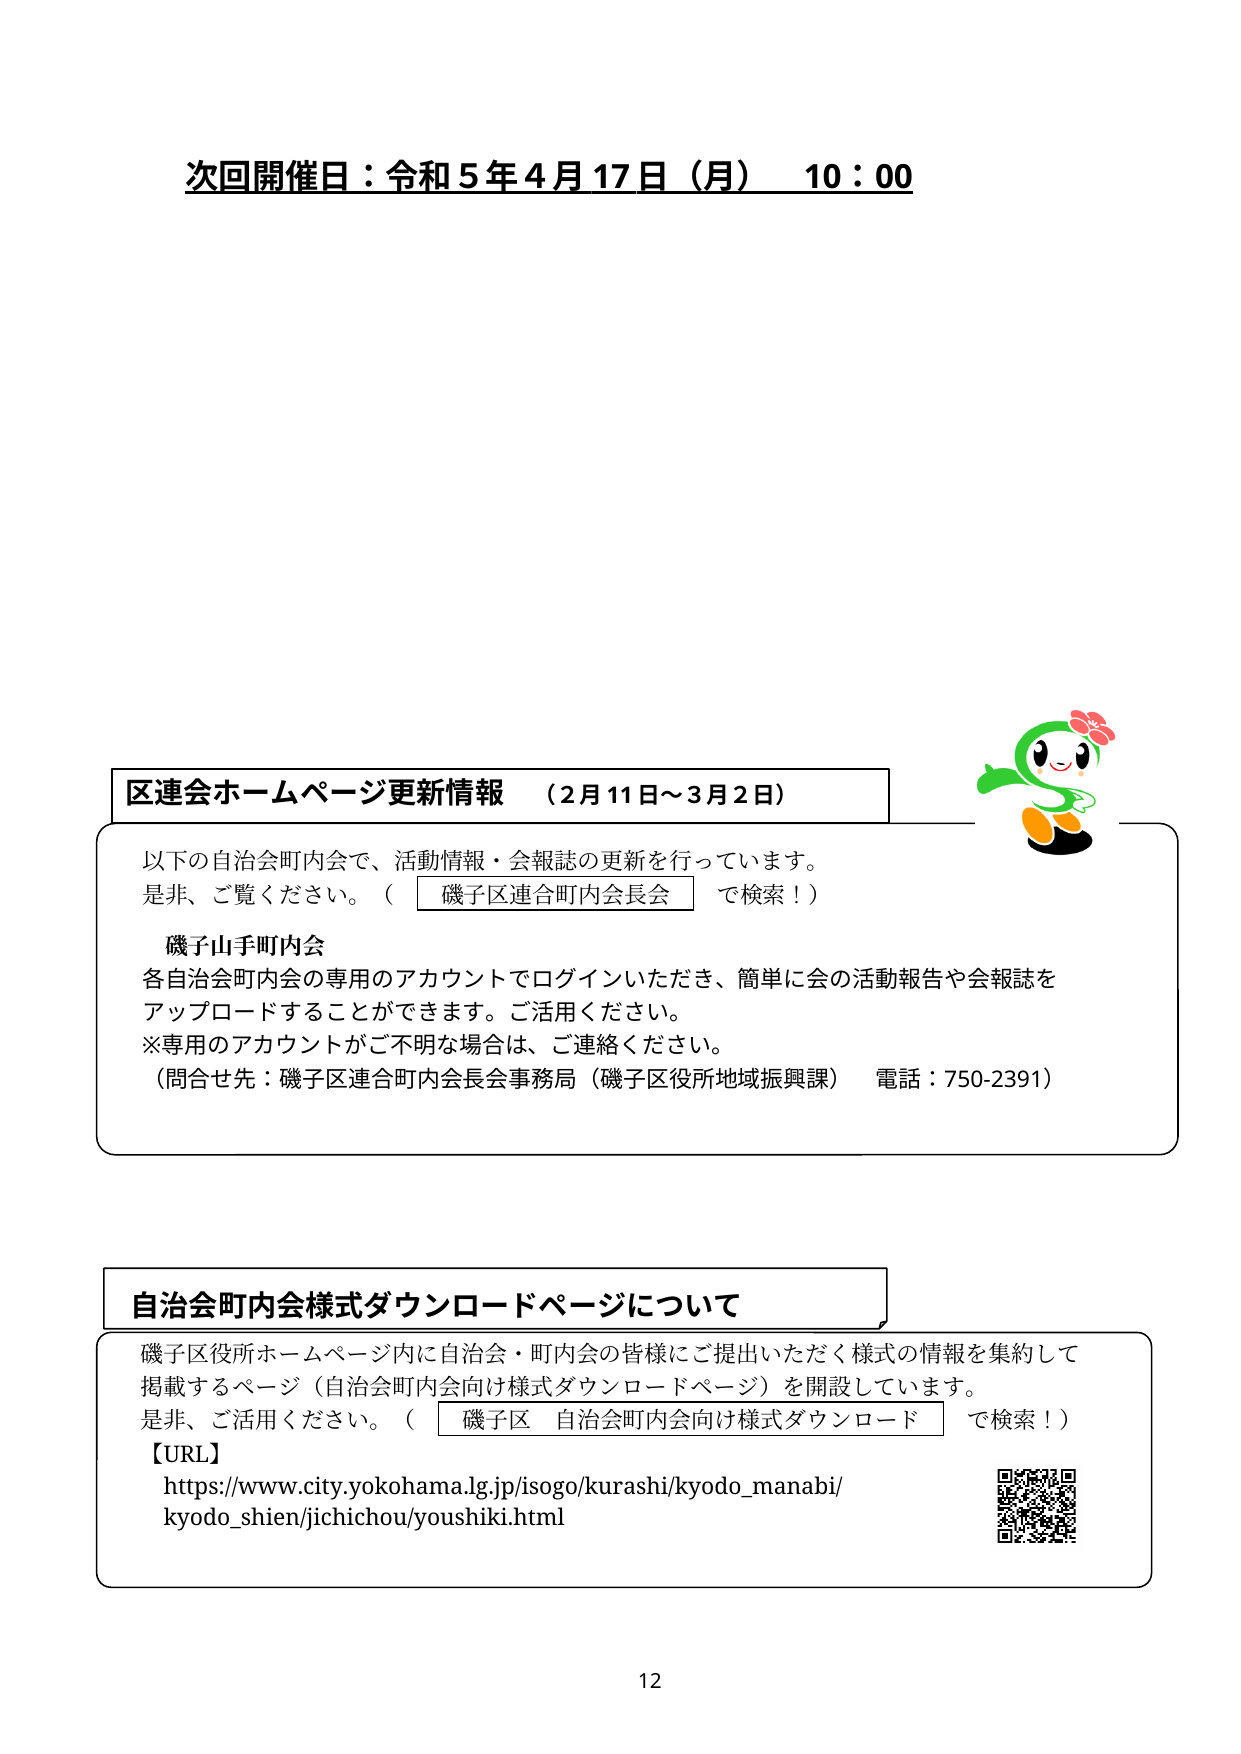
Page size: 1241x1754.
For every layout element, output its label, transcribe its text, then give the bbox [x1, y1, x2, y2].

picture [975, 704, 1119, 856]
picture [989, 1461, 1084, 1551]
text 次回開催日：令和５年４月17日（月） 10：00 [118, 135, 1181, 213]
